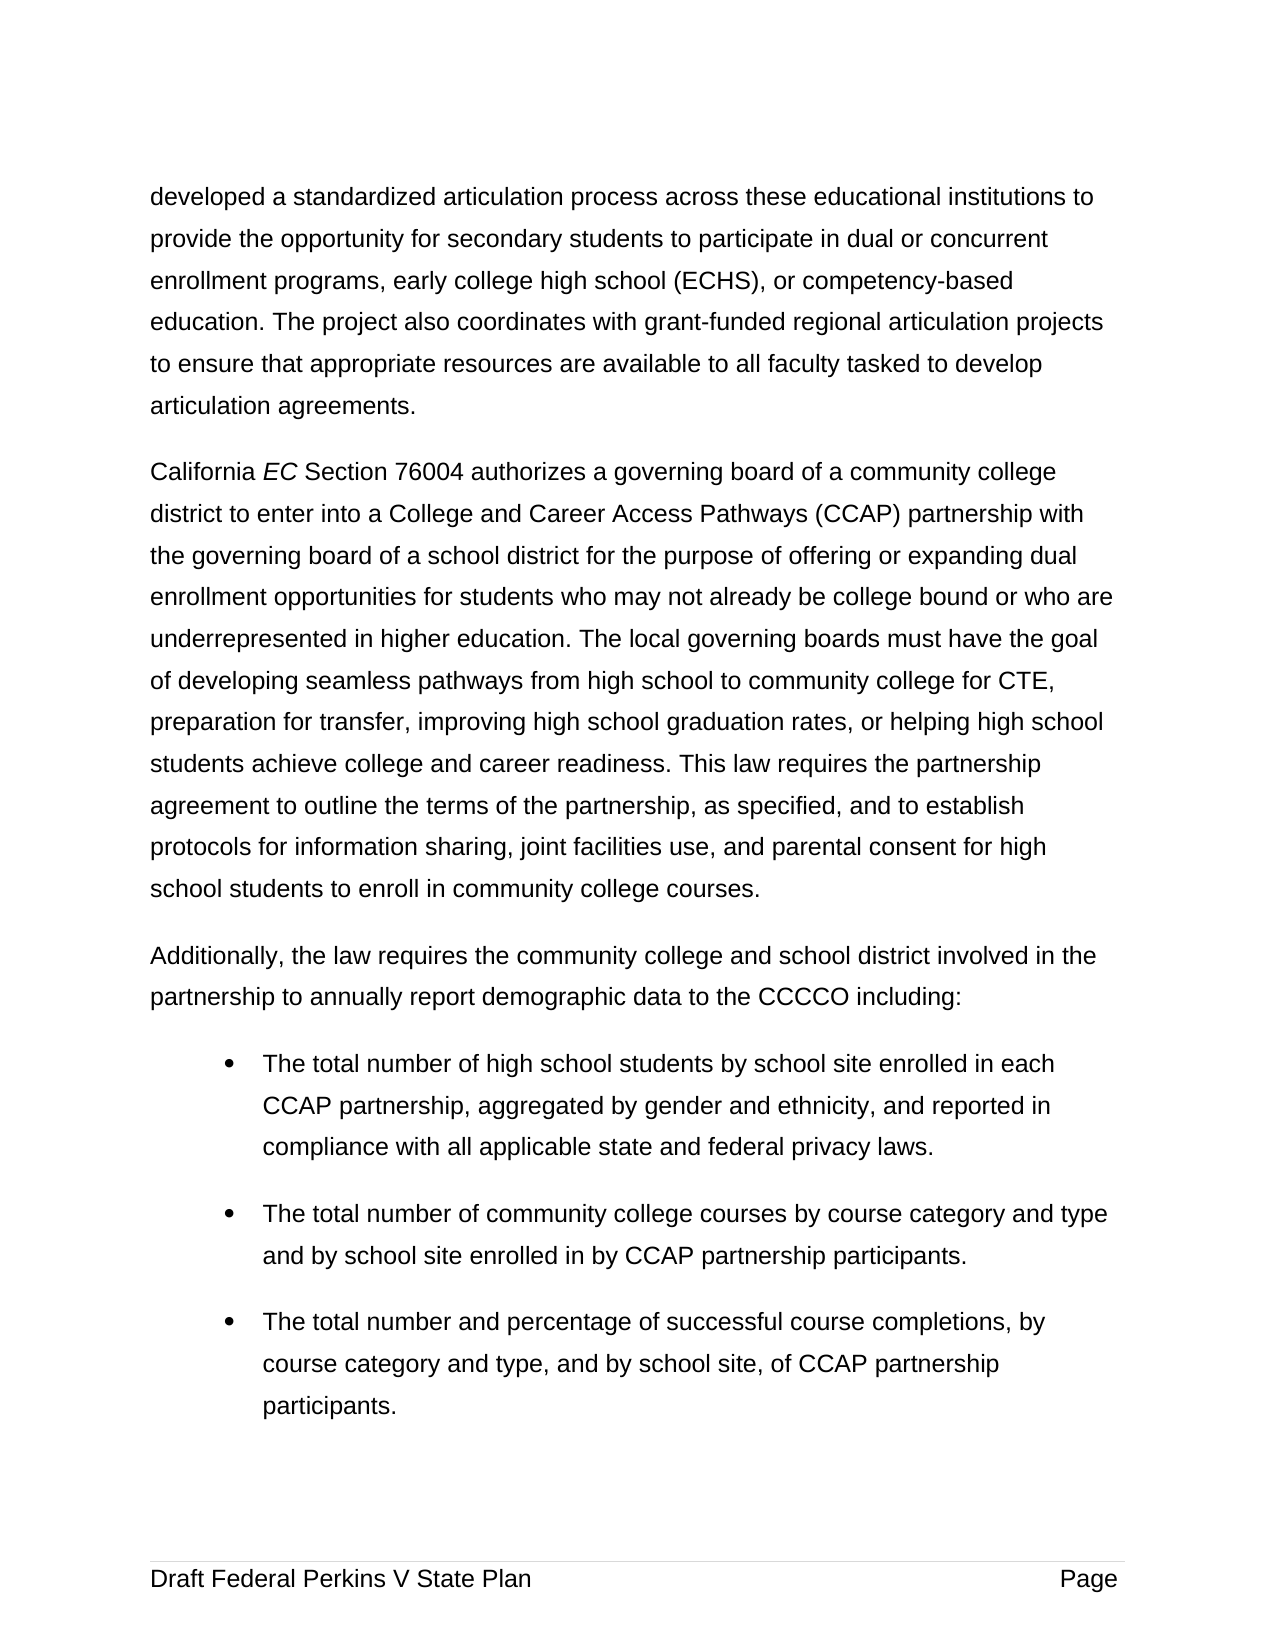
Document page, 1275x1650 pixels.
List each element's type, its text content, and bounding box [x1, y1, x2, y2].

list The total number of community college courses by course category and type and by school site enrolled in by CCAP partnership participants. [225, 1186, 1125, 1269]
list The total number and percentage of successful course completions, by course category and type, and by school site, of CCAP partnership participants. [225, 1294, 1125, 1419]
text California EC Section 76004 authorizes a governing board of a community college district to enter into a College and Career Access Pathways (CCAP) partnership with the governing board of a school district for the purpose of offering or expanding dual enrollment opportunities for students who may not already be college bound or who are underrepresented in higher education. The local governing boards must have the goal of developing seamless pathways from high school to community college for CTE, preparation for transfer, improving high school graduation rates, or helping high school students achieve college and career readiness. This law requires the partnership agreement to outline the terms of the partnership, as specified, and to establish protocols for information sharing, joint facilities use, and parental consent for high school students to enroll in community college courses. [150, 444, 1125, 903]
list The total number of high school students by school site enrolled in each CCAP partnership, aggregated by gender and ethnicity, and reported in compliance with all applicable state and federal privacy laws. [225, 1036, 1125, 1161]
text Additionally, the law requires the community college and school district involved in the partnership to annually report demographic data to the CCCCO including: [150, 928, 1125, 1011]
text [150, 169, 1125, 419]
